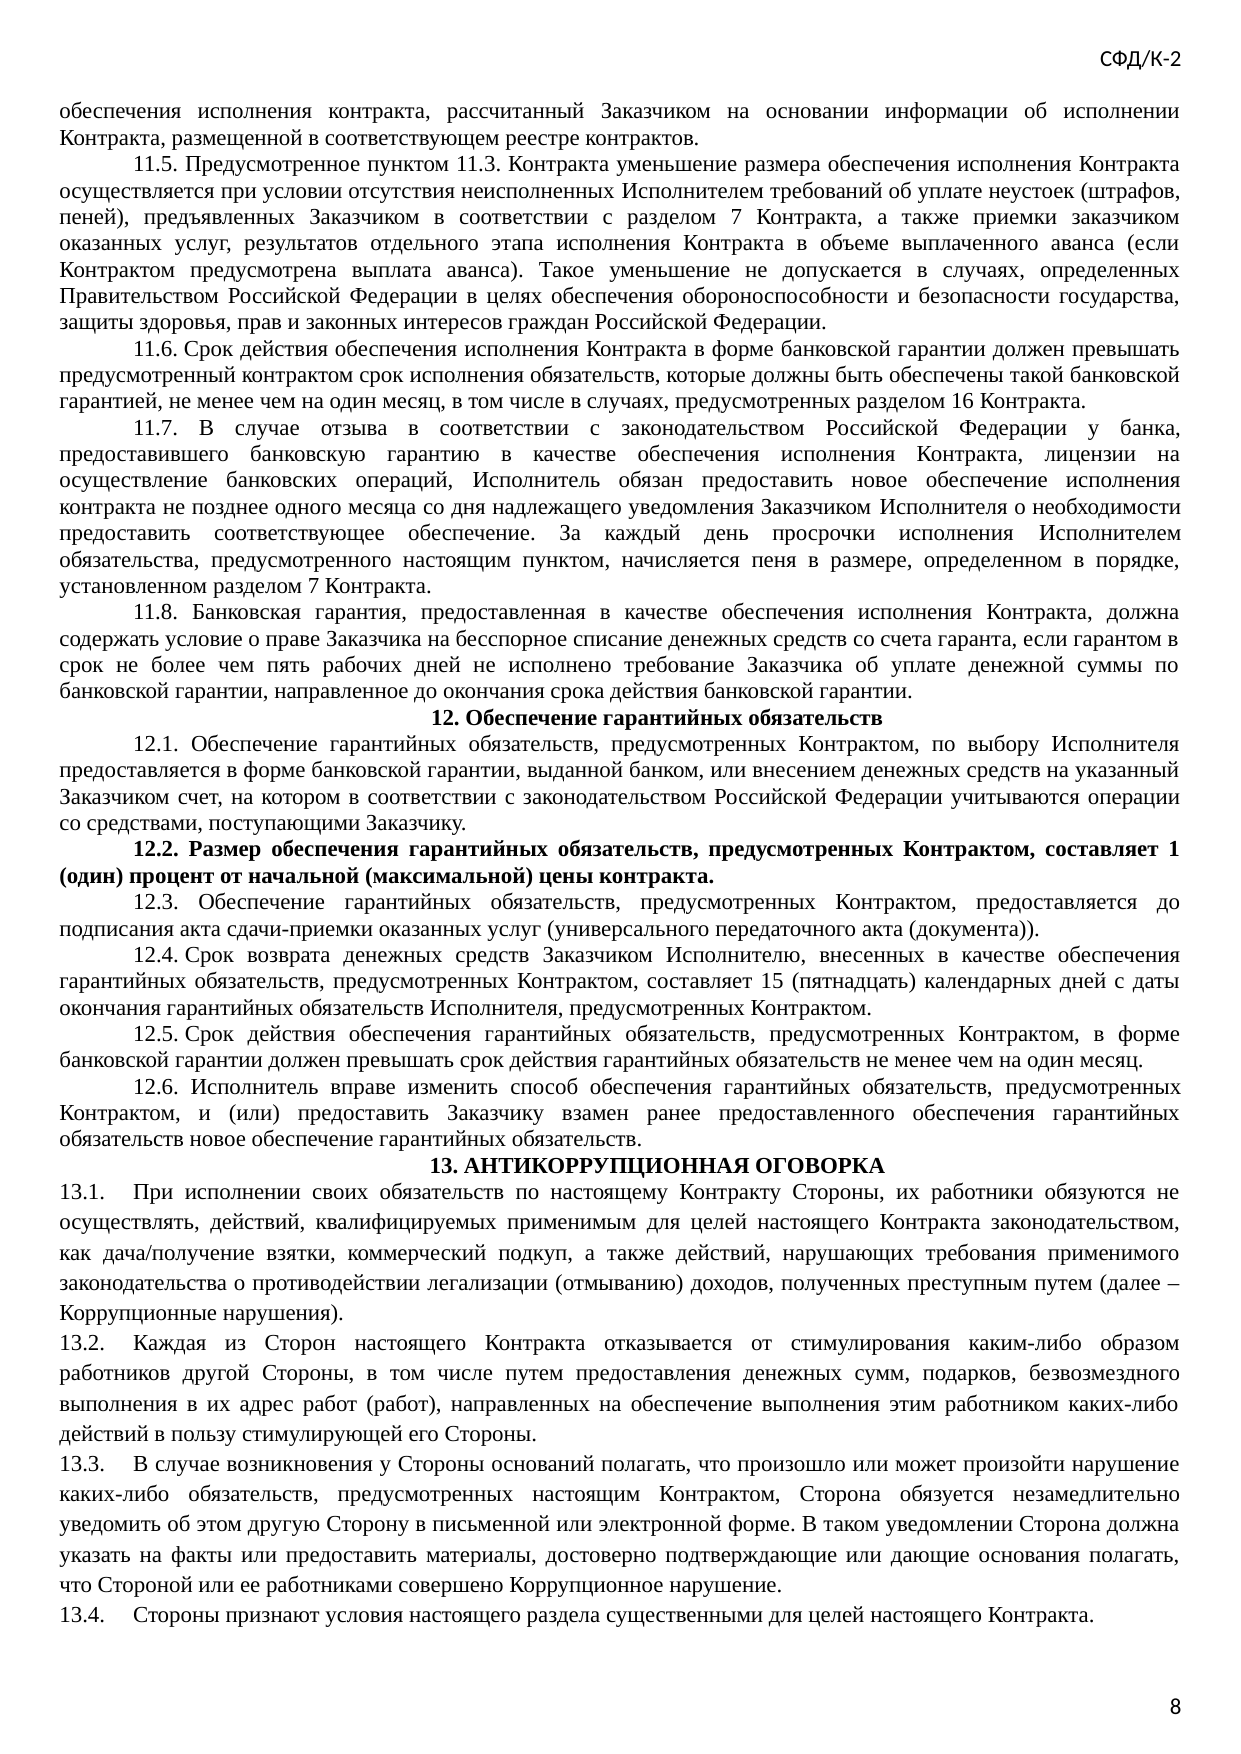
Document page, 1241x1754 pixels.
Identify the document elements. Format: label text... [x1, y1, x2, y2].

text 12.6. Исполнитель вправе изменить способ обеспечения гарантийных обязательств, предусмотренных Контрактом, и (или) предоставить Заказчику взамен ранее предоставленного обеспечения гарантийных обязательств новое обеспечение гарантийных обязательств. [59, 1073, 1181, 1152]
text 12. Обеспечение гарантийных обязательств [59, 704, 1181, 730]
text 11.6. Срок действия обеспечения исполнения Контракта в форме банковской гарантии должен превышать предусмотренный контрактом срок исполнения обязательств, которые должны быть обеспечены такой банковской гарантией, не менее чем на один месяц, в том числе в случаях, предусмотренных разделом 16 Контракта. [59, 335, 1181, 414]
text 13.2. Каждая из Сторон настоящего Контракта отказывается от стимулирования каким-либо образом работников другой Стороны, в том числе путем предоставления денежных сумм, подарков, безвозмездного выполнения в их адрес работ (работ), направленных на обеспечение выполнения этим работником каких-либо действий в пользу стимулирующей его Стороны. [59, 1329, 1181, 1446]
text 11.8. Банковская гарантия, предоставленная в качестве обеспечения исполнения Контракта, должна содержать условие о праве Заказчика на бесспорное списание денежных средств со счета гаранта, если гарантом в срок не более чем пять рабочих дней не исполнено требование Заказчика об уплате денежной суммы по банковской гарантии, направленное до окончания срока действия банковской гарантии. [59, 598, 1181, 704]
text 12.5. Срок действия обеспечения гарантийных обязательств, предусмотренных Контрактом, в форме банковской гарантии должен превышать срок действия гарантийных обязательств не менее чем на один месяц. [59, 1020, 1181, 1073]
text 13.3. В случае возникновения у Стороны оснований полагать, что произошло или может произойти нарушение каких-либо обязательств, предусмотренных настоящим Контрактом, Сторона обязуется незамедлительно уведомить об этом другую Сторону в письменной или электронной форме. В таком уведомлении Сторона должна указать на факты или предоставить материалы, достоверно подтверждающие или дающие основания полагать, что Стороной или ее работниками совершено Коррупционное нарушение. [59, 1450, 1181, 1597]
text 11.7. В случае отзыва в соответствии с законодательством Российской Федерации у банка, предоставившего банковскую гарантию в качестве обеспечения исполнения Контракта, лицензии на осуществление банковских операций, Исполнитель обязан предоставить новое обеспечение исполнения контракта не позднее одного месяца со дня надлежащего уведомления Заказчиком Исполнителя о необходимости предоставить соответствующее обеспечение. За каждый день просрочки исполнения Исполнителем обязательства, предусмотренного настоящим пунктом, начисляется пеня в размере, определенном в порядке, установленном разделом 7 Контракта. [59, 414, 1181, 598]
text 13. АНТИКОРРУПЦИОННАЯ ОГОВОРКА [59, 1152, 1181, 1178]
text 13.1. При исполнении своих обязательств по настоящему Контракту Стороны, их работники обязуются не осуществлять, действий, квалифицируемых применимым для целей настоящего Контракта законодательством, как дача/получение взятки, коммерческий подкуп, а также действий, нарушающих требования применимого законодательства о противодействии легализации (отмыванию) доходов, полученных преступным путем (далее – Коррупционные нарушения). [59, 1178, 1181, 1325]
text 12.1. Обеспечение гарантийных обязательств, предусмотренных Контрактом, по выбору Исполнителя предоставляется в форме банковской гарантии, выданной банком, или внесением денежных средств на указанный Заказчиком счет, на котором в соответствии с законодательством Российской Федерации учитываются операции со средствами, поступающими Заказчику. [59, 730, 1181, 836]
text 11.5. Предусмотренное пунктом 11.3. Контракта уменьшение размера обеспечения исполнения Контракта осуществляется при условии отсутствия неисполненных Исполнителем требований об уплате неустоек (штрафов, пеней), предъявленных Заказчиком в соответствии с разделом 7 Контракта, а также приемки заказчиком оказанных услуг, результатов отдельного этапа исполнения Контракта в объеме выплаченного аванса (если Контрактом предусмотрена выплата аванса). Такое уменьшение не допускается в случаях, определенных Правительством Российской Федерации в целях обеспечения обороноспособности и безопасности государства, защиты здоровья, прав и законных интересов граждан Российской Федерации. [59, 150, 1181, 335]
text 12.2. Размер обеспечения гарантийных обязательств, предусмотренных Контрактом, составляет 1 (один) процент от начальной (максимальной) цены контракта. [59, 836, 1181, 888]
text 12.3. Обеспечение гарантийных обязательств, предусмотренных Контрактом, предоставляется до подписания акта сдачи-приемки оказанных услуг (универсального передаточного акта (документа)). [59, 888, 1181, 941]
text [59, 98, 1181, 150]
text 13.4. Стороны признают условия настоящего раздела существенными для целей настоящего Контракта. [59, 1601, 1181, 1627]
text 12.4. Срок возврата денежных средств Заказчиком Исполнителю, внесенных в качестве обеспечения гарантийных обязательств, предусмотренных Контрактом, составляет 15 (пятнадцать) календарных дней с даты окончания гарантийных обязательств Исполнителя, предусмотренных Контрактом. [59, 941, 1181, 1020]
